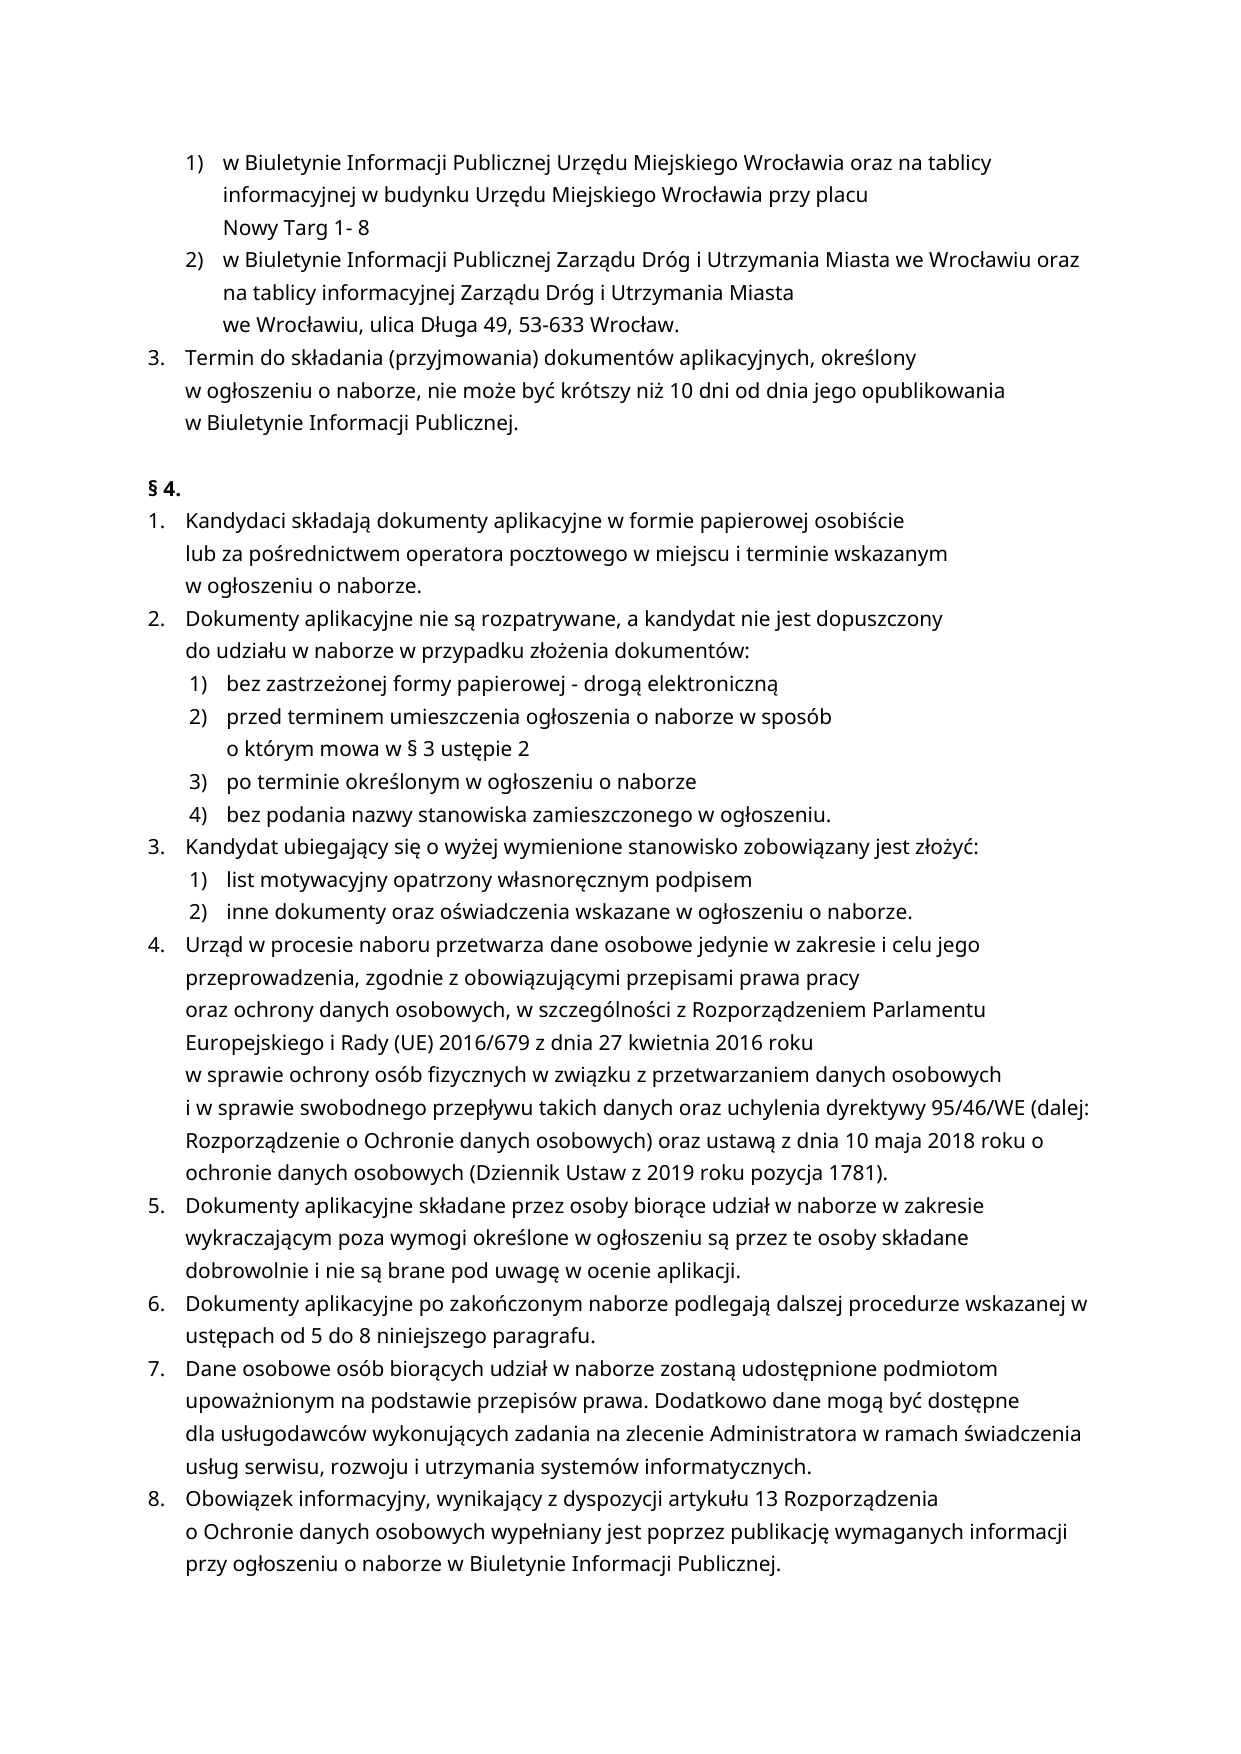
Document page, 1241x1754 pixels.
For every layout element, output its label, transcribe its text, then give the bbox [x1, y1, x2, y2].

list Dane osobowe osób biorących udział w naborze zostaną udostępnione podmiotom upoważnionym na podstawie przepisów prawa. Dodatkowo dane mogą być dostępne dla usługodawców wykonujących zadania na zlecenie Administratora w ramach świadczenia usług serwisu, rozwoju i utrzymania systemów informatycznych. [148, 1354, 1093, 1480]
list po terminie określonym w ogłoszeniu o naborze [189, 767, 1093, 796]
list w Biuletynie Informacji Publicznej Zarządu Dróg i Utrzymania Miasta we Wrocławiu oraz na tablicy informacyjnej Zarządu Dróg i Utrzymania Miasta we Wrocławiu, ulica Długa 49, 53-633 Wrocław. [185, 245, 1093, 339]
list list motywacyjny opatrzony własnoręcznym podpisem [189, 865, 1093, 893]
list Dokumenty aplikacyjne składane przez osoby biorące udział w naborze w zakresie wykraczającym poza wymogi określone w ogłoszeniu są przez te osoby składane dobrowolnie i nie są brane pod uwagę w ocenie aplikacji. [148, 1191, 1093, 1284]
list inne dokumenty oraz oświadczenia wskazane w ogłoszeniu o naborze. [189, 897, 1093, 926]
text § 4. [148, 474, 1093, 502]
list Obowiązek informacyjny, wynikający z dyspozycji artykułu 13 Rozporządzenia o Ochronie danych osobowych wypełniany jest poprzez publikację wymaganych informacji przy ogłoszeniu o naborze w Biuletynie Informacji Publicznej. [148, 1484, 1093, 1578]
list Dokumenty aplikacyjne po zakończonym naborze podlegają dalszej procedurze wskazanej w ustępach od 5 do 8 niniejszego paragrafu. [148, 1289, 1093, 1350]
list bez zastrzeżonej formy papierowej - drogą elektroniczną [189, 669, 1093, 698]
list Termin do składania (przyjmowania) dokumentów aplikacyjnych, określony w ogłoszeniu o naborze, nie może być krótszy niż 10 dni od dnia jego opublikowania w Biuletynie Informacji Publicznej. [148, 343, 1093, 437]
list Kandydaci składają dokumenty aplikacyjne w formie papierowej osobiście lub za pośrednictwem operatora pocztowego w miejscu i terminie wskazanym w ogłoszeniu o naborze. [148, 506, 1093, 600]
list przed terminem umieszczenia ogłoszenia o naborze w sposób o którym mowa w § 3 ustępie 2 [189, 702, 1093, 763]
list Kandydat ubiegający się o wyżej wymienione stanowisko zobowiązany jest złożyć: [148, 832, 1093, 861]
list bez podania nazwy stanowiska zamieszczonego w ogłoszeniu. [189, 800, 1093, 828]
list w Biuletynie Informacji Publicznej Urzędu Miejskiego Wrocławia oraz na tablicy informacyjnej w budynku Urzędu Miejskiego Wrocławia przy placu Nowy Targ 1- 8 [185, 148, 1093, 241]
list Urząd w procesie naboru przetwarza dane osobowe jedynie w zakresie i celu jego przeprowadzenia, zgodnie z obowiązującymi przepisami prawa pracy oraz ochrony danych osobowych, w szczególności z Rozporządzeniem Parlamentu Europejskiego i Rady (UE) 2016/679 z dnia 27 kwietnia 2016 roku w sprawie ochrony osób fizycznych w związku z przetwarzaniem danych osobowych i w sprawie swobodnego przepływu takich danych oraz uchylenia dyrektywy 95/46/WE (dalej: Rozporządzenie o Ochronie danych osobowych) oraz ustawą z dnia 10 maja 2018 roku o ochronie danych osobowych (Dziennik Ustaw z 2019 roku pozycja 1781). [148, 930, 1093, 1187]
list Dokumenty aplikacyjne nie są rozpatrywane, a kandydat nie jest dopuszczony do udziału w naborze w przypadku złożenia dokumentów: [148, 604, 1093, 665]
